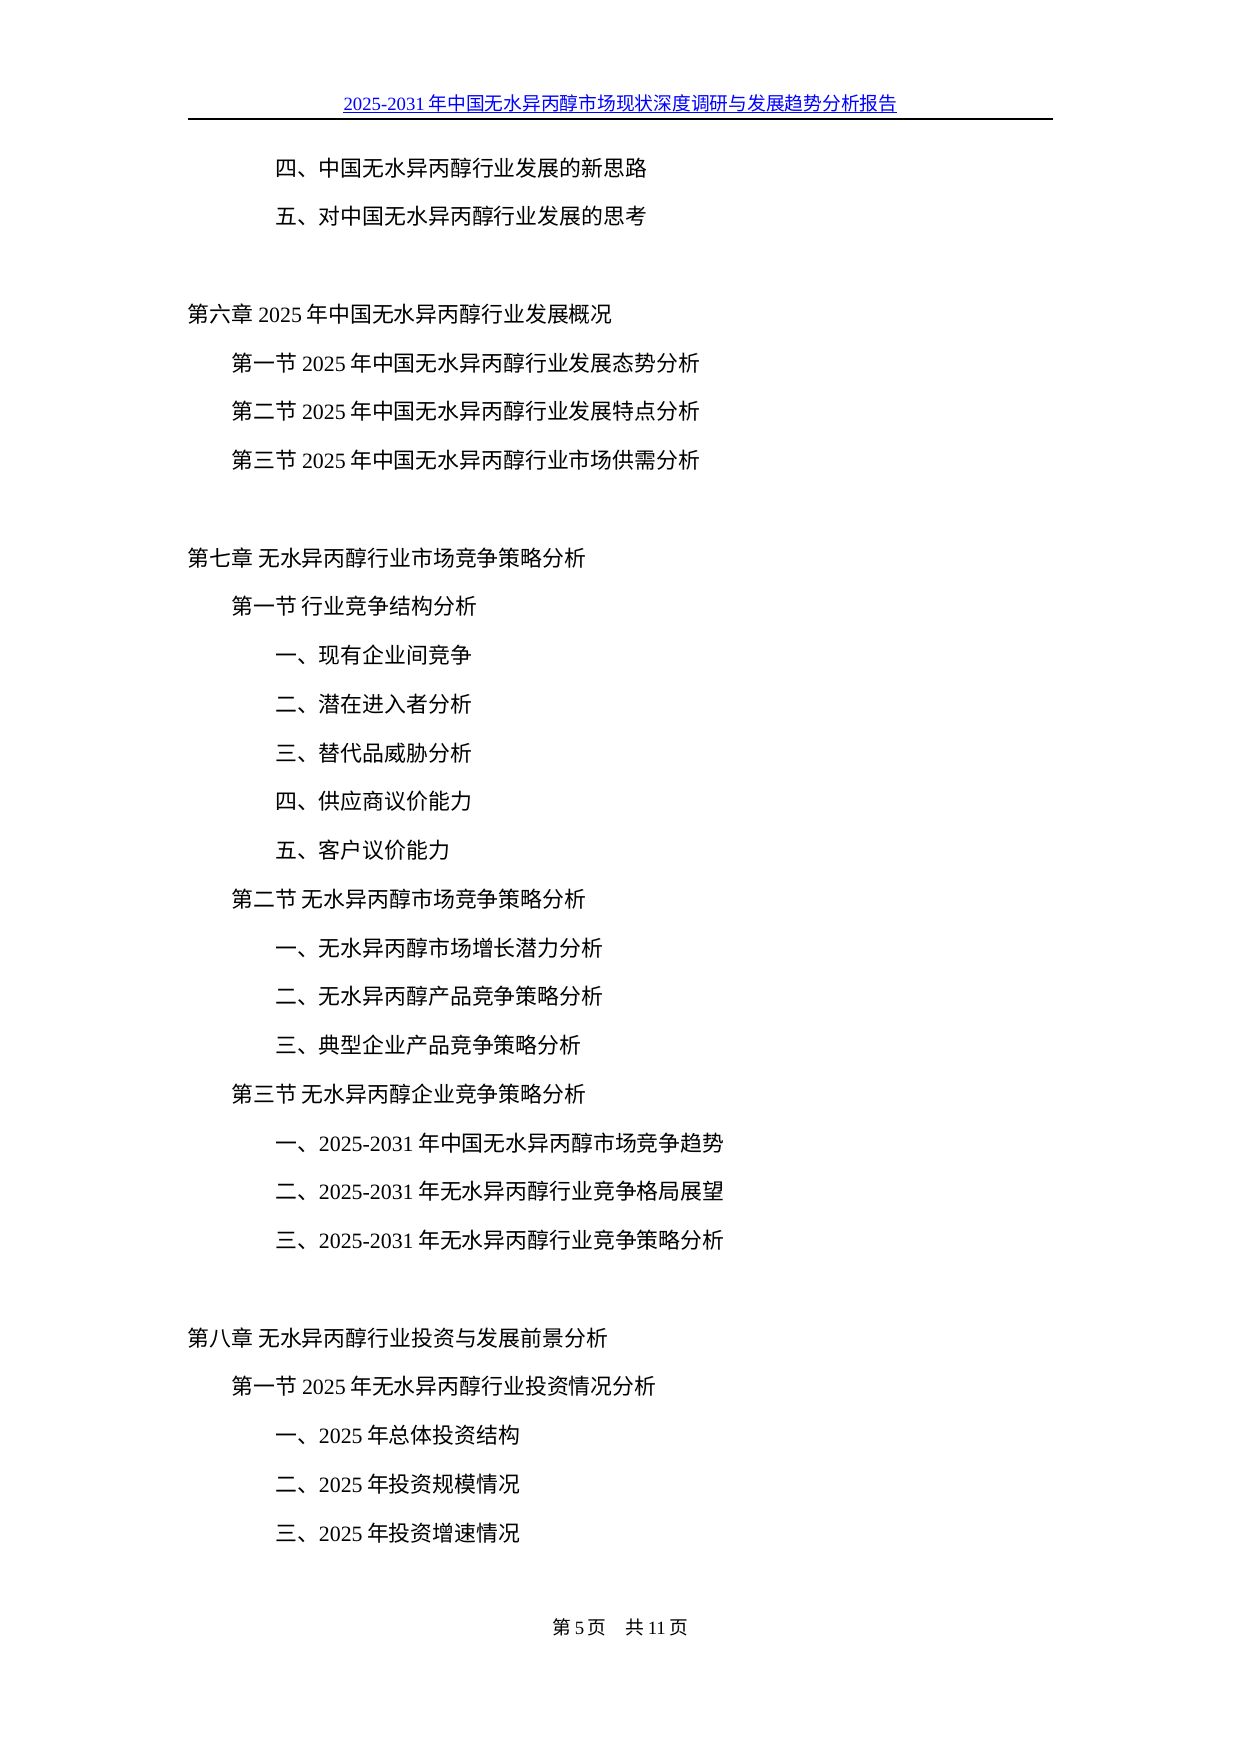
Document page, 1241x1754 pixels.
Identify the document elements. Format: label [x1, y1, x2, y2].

text [187, 150, 1053, 1548]
